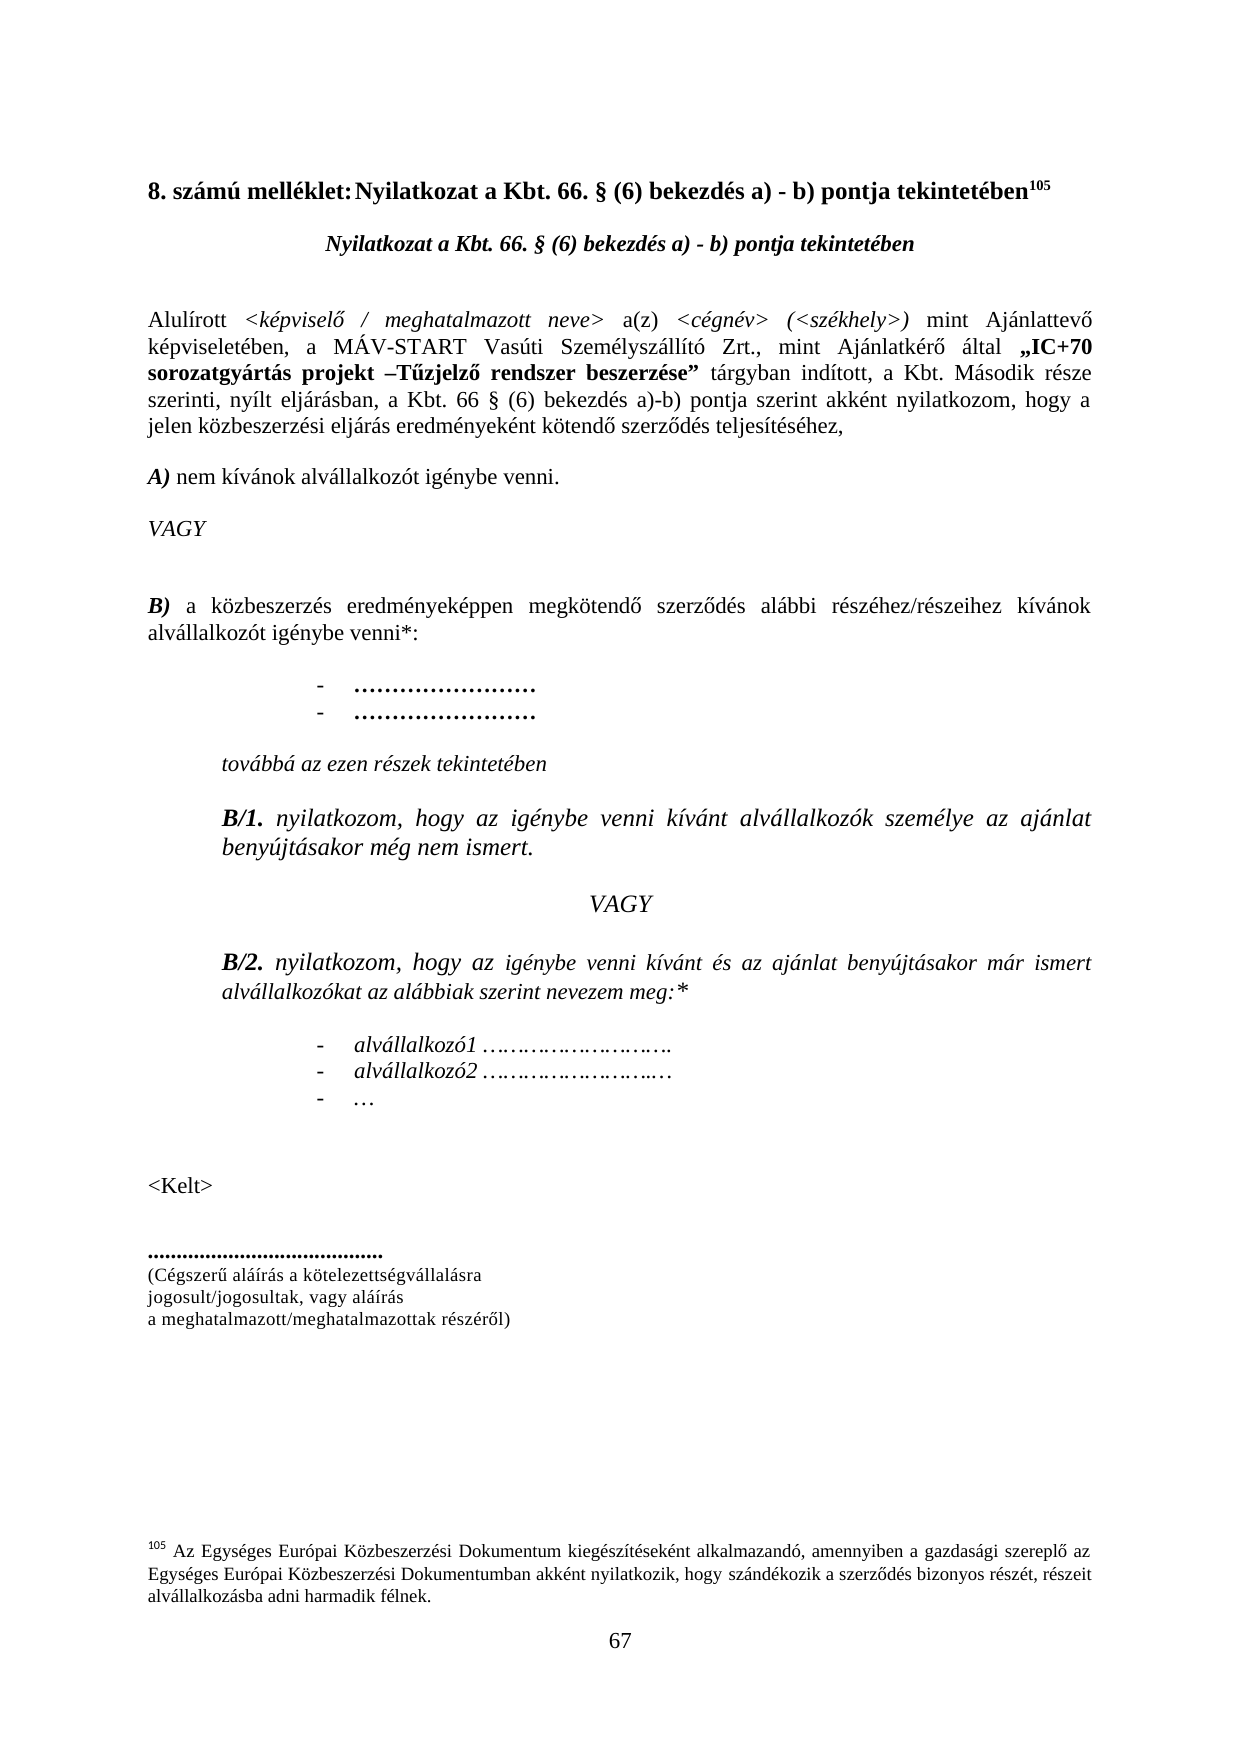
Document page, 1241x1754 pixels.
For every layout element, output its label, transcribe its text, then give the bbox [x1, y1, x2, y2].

subtitle alvállalkozó2 …………………….… [316, 1057, 1092, 1083]
text VAGY [148, 515, 1092, 541]
subtitle …………………… [316, 671, 1092, 698]
text B) a közbeszerzés eredményeképpen megkötendő szerződés alábbi részéhez/részeihez kívánok alvállalkozót igénybe venni*: [148, 592, 1092, 645]
subtitle … [316, 1083, 1092, 1110]
subtitle alvállalkozó1 ………………………. [316, 1031, 1092, 1057]
text <Kelt> [148, 1172, 1092, 1199]
subtitle B/2. nyilatkozom, hogy az igénybe venni kívánt és az ajánlat benyújtásakor már ismert alvállalkozókat az alábbiak szerint nevezem meg:* [222, 947, 1092, 1004]
subtitle VAGY [148, 889, 1092, 918]
text Nyilatkozat a Kbt. 66. § (6) bekezdés a) - b) pontja tekintetében [148, 230, 1092, 257]
text (Cégszerű aláírás a kötelezettségvállalásra [148, 1264, 1078, 1286]
text jogosult/jogosultak, vagy aláírás [148, 1286, 1078, 1307]
text Alulírott <képviselő / meghatalmazott neve> a(z) <cégnév> (<székhely>) mint Ajánlattevő képviseletében, a MÁV-START Vasúti Személyszállító Zrt., mint Ajánlatkérő által „IC+70 sorozatgyártás projekt –Tűzjelző rendszer beszerzése” tárgyban indított, a Kbt. Második része szerinti, nyílt eljárásban, a Kbt. 66 § (6) bekezdés a)-b) pontja szerint akként nyilatkozom, hogy a jelen közbeszerzési eljárás eredményeként kötendő szerződés teljesítéséhez, [148, 307, 1092, 438]
text a meghatalmazott/meghatalmazottak részéről) [148, 1307, 1092, 1329]
subtitle B/1. nyilatkozom, hogy az igénybe venni kívánt alvállalkozók személye az ajánlat benyújtásakor még nem ismert. [222, 803, 1092, 861]
subtitle továbbá az ezen részek tekintetében [148, 751, 1092, 777]
text A) nem kívánok alvállalkozót igénybe venni. [148, 463, 1092, 490]
subtitle …………………… [316, 698, 1092, 724]
subtitle 8. számú melléklet: Nyilatkozat a Kbt. 66. § (6) bekezdés a) - b) pontja tekintetében [148, 176, 1092, 205]
